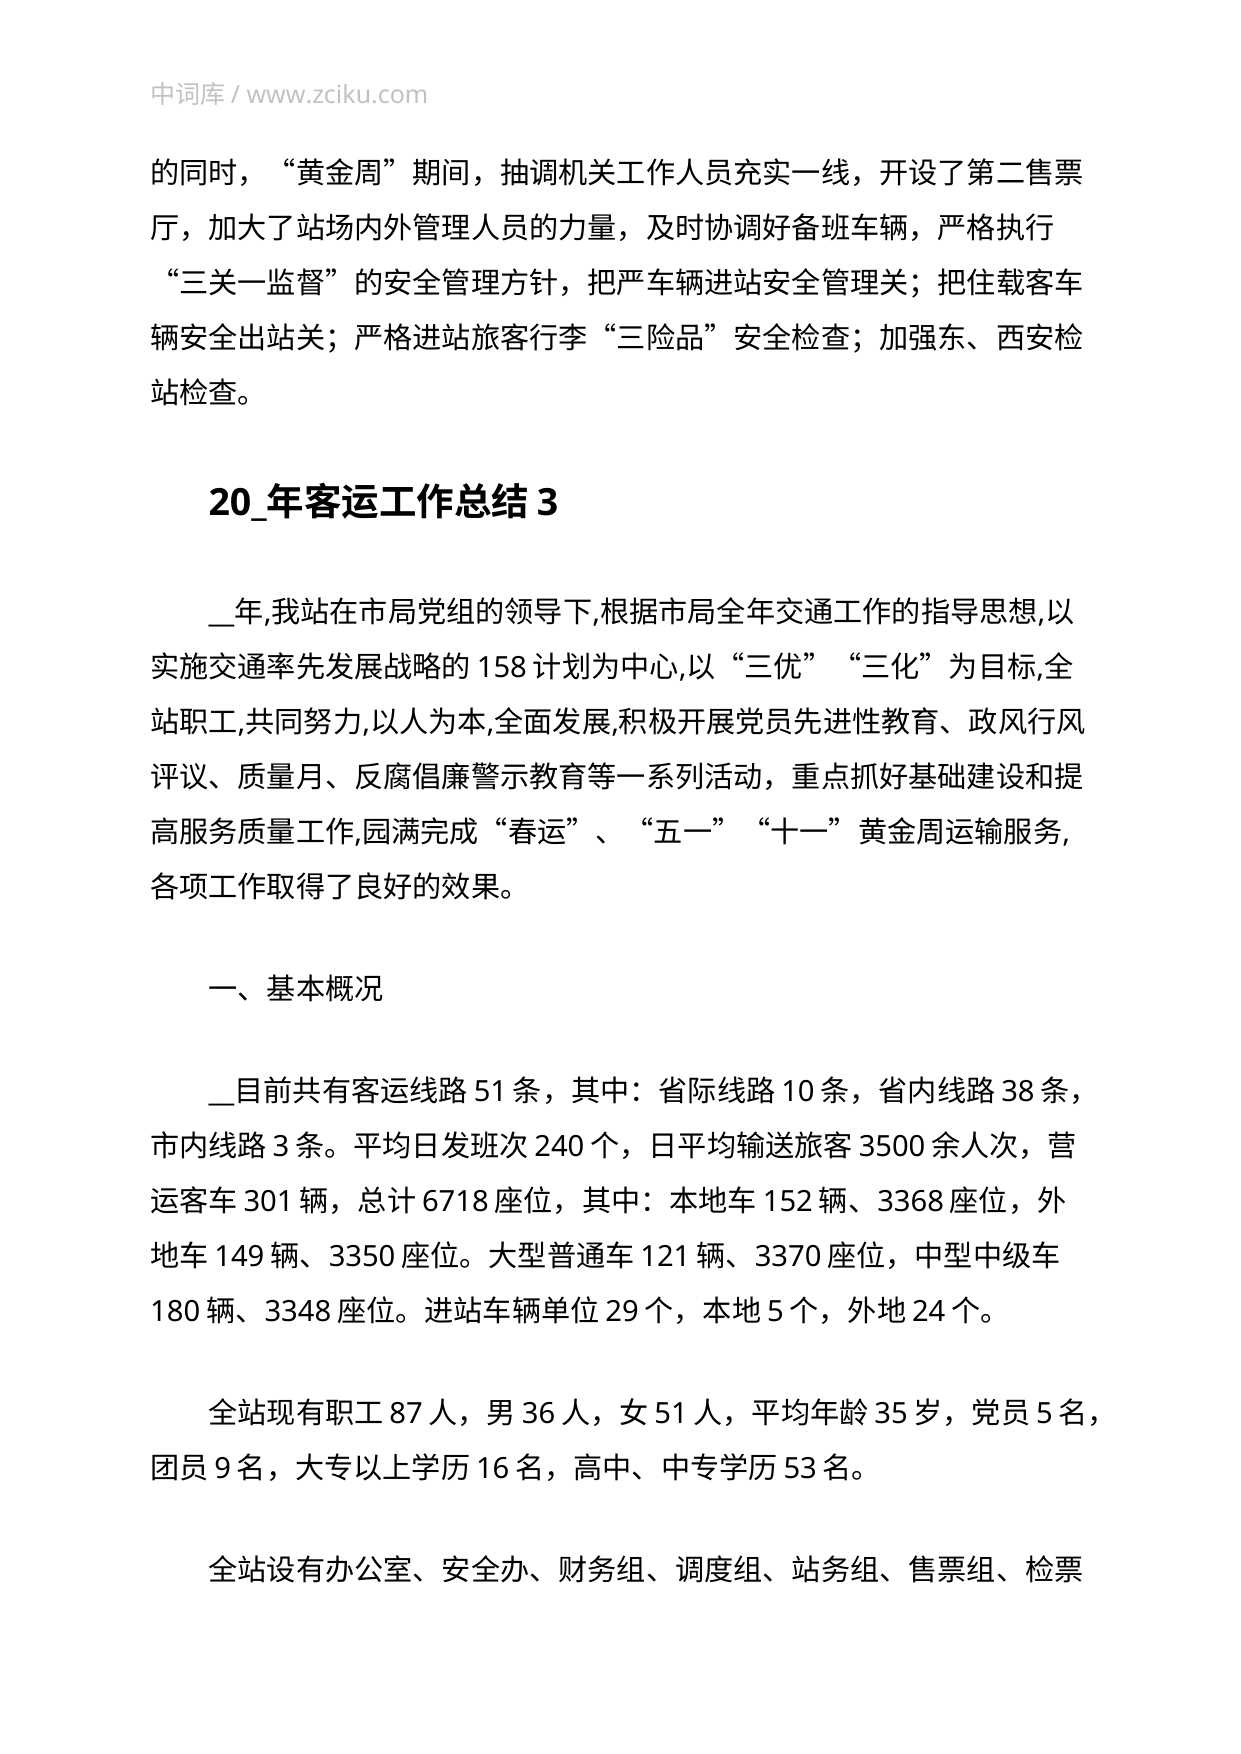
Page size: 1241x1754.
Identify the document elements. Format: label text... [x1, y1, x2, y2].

text 全站现有职工87人，男36人，女51人，平均年龄35岁，党员5名，团员9名，大专以上学历16名，高中、中专学历53名。 [150, 1389, 1090, 1487]
text 一、基本概况 [150, 966, 1090, 1008]
text 20_年客运工作总结3 [150, 471, 1090, 526]
text __目前共有客运线路51条，其中：省际线路10条，省内线路38条，市内线路3条。平均日发班次240个，日平均输送旅客3500余人次，营运客车301辆，总计6718座位，其中：本地车152辆、3368座位，外地车149辆、3350座位。大型普通车121辆、3370座位，中型中级车180辆、3348座位。进站车辆单位29个，本地5个，外地24个。 [150, 1067, 1090, 1330]
text __年,我站在市局党组的领导下,根据市局全年交通工作的指导思想,以实施交通率先发展战略的158计划为中心,以“三优”“三化”为目标,全站职工,共同努力,以人为本,全面发展,积极开展党员先进性教育、政风行风评议、质量月、反腐倡廉警示教育等一系列活动，重点抓好基础建设和提高服务质量工作,园满完成“春运”、“五一”“十一”黄金周运输服务,各项工作取得了良好的效果。 [150, 589, 1090, 906]
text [150, 1546, 1090, 1589]
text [150, 150, 1090, 412]
